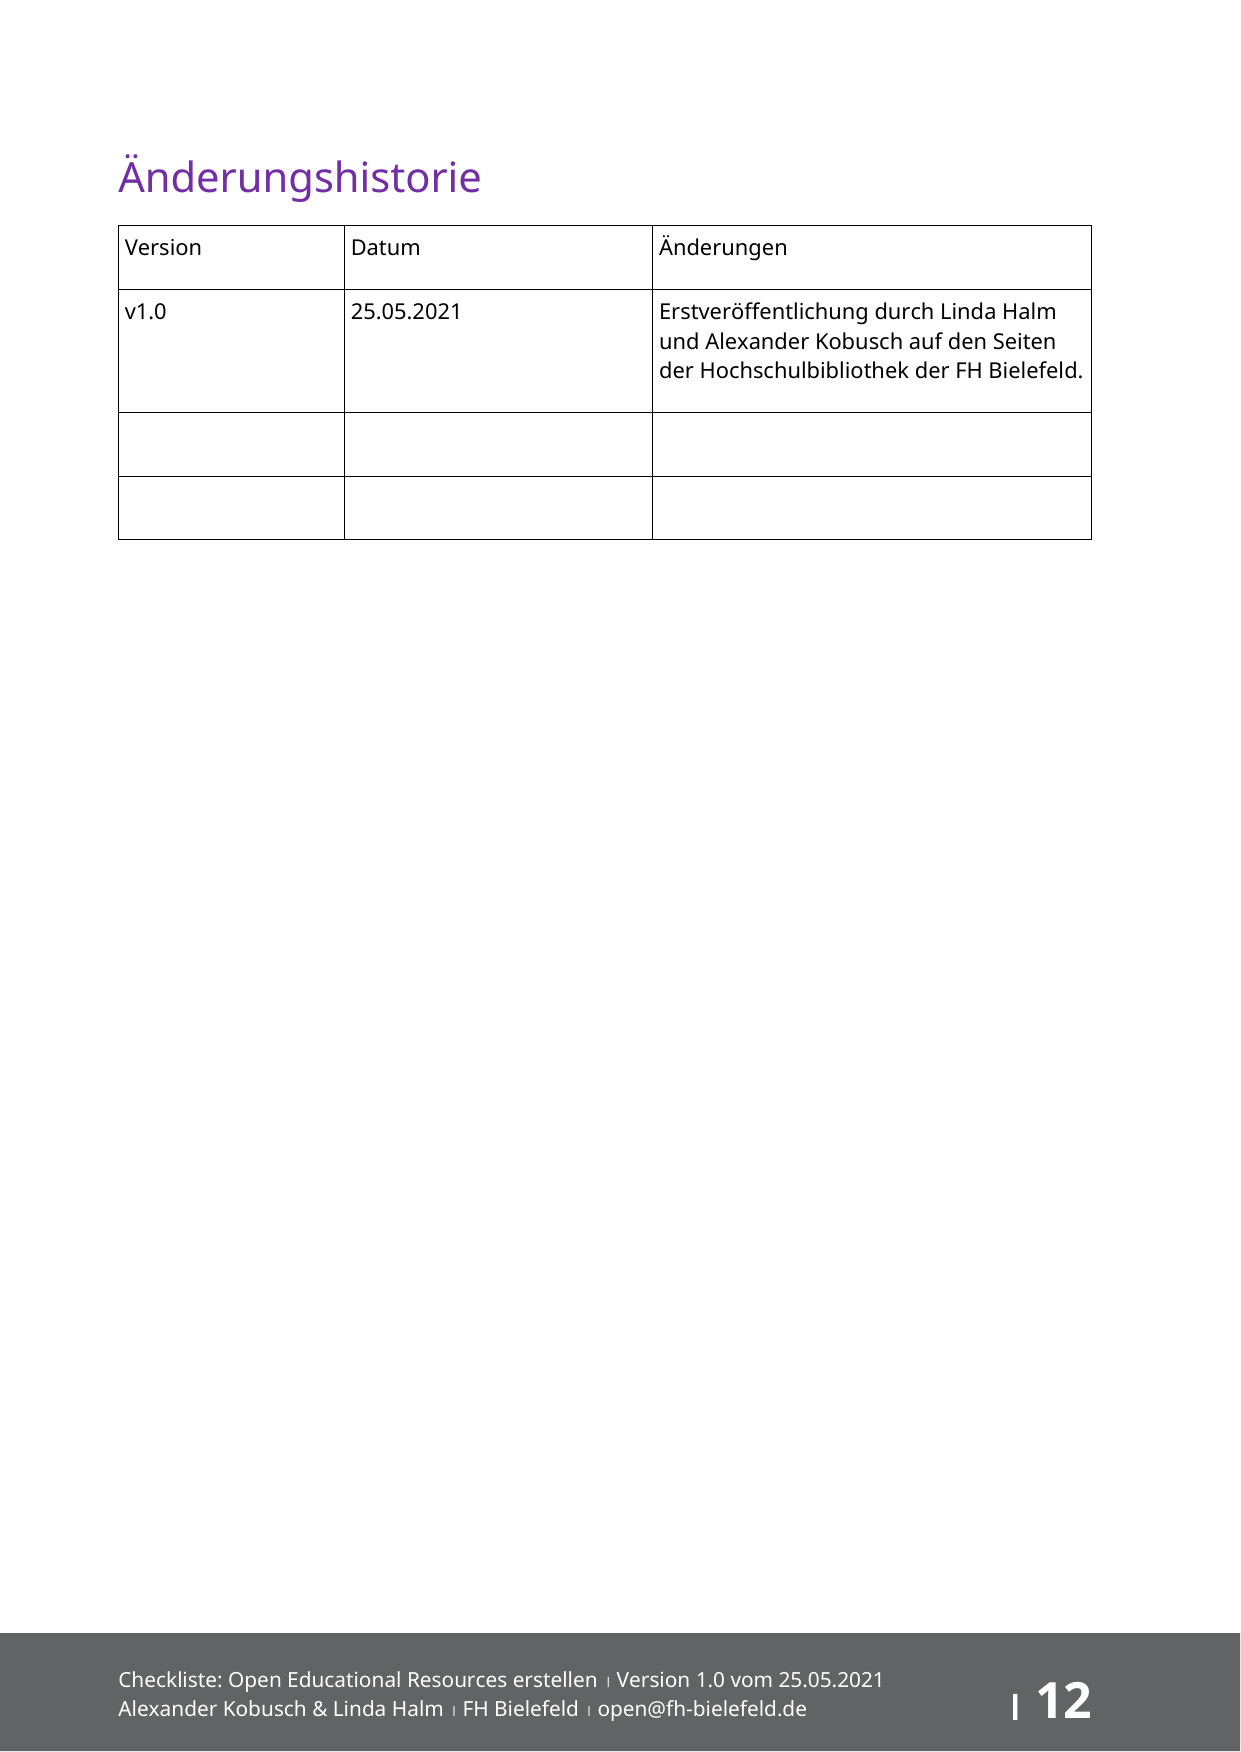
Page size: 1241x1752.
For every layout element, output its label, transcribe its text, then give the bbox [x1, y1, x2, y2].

table_cell [119, 413, 344, 476]
table_cell [345, 413, 652, 476]
table_cell [119, 477, 344, 539]
table_cell [345, 477, 652, 539]
table_cell [653, 477, 1091, 539]
table_header Datum [345, 226, 652, 289]
text Änderungshistorie [118, 148, 1092, 204]
table_cell [653, 413, 1091, 476]
table_header Änderungen [653, 226, 1091, 289]
table_cell 25.05.2021 [345, 290, 652, 412]
table_cell v1.0 [119, 290, 344, 412]
table_header Version [119, 226, 344, 289]
table_cell Erstveröffentlichung durch Linda Halm und Alexander Kobusch auf den Seiten der Hochschulbibliothek der FH Bielefeld. [653, 290, 1091, 412]
